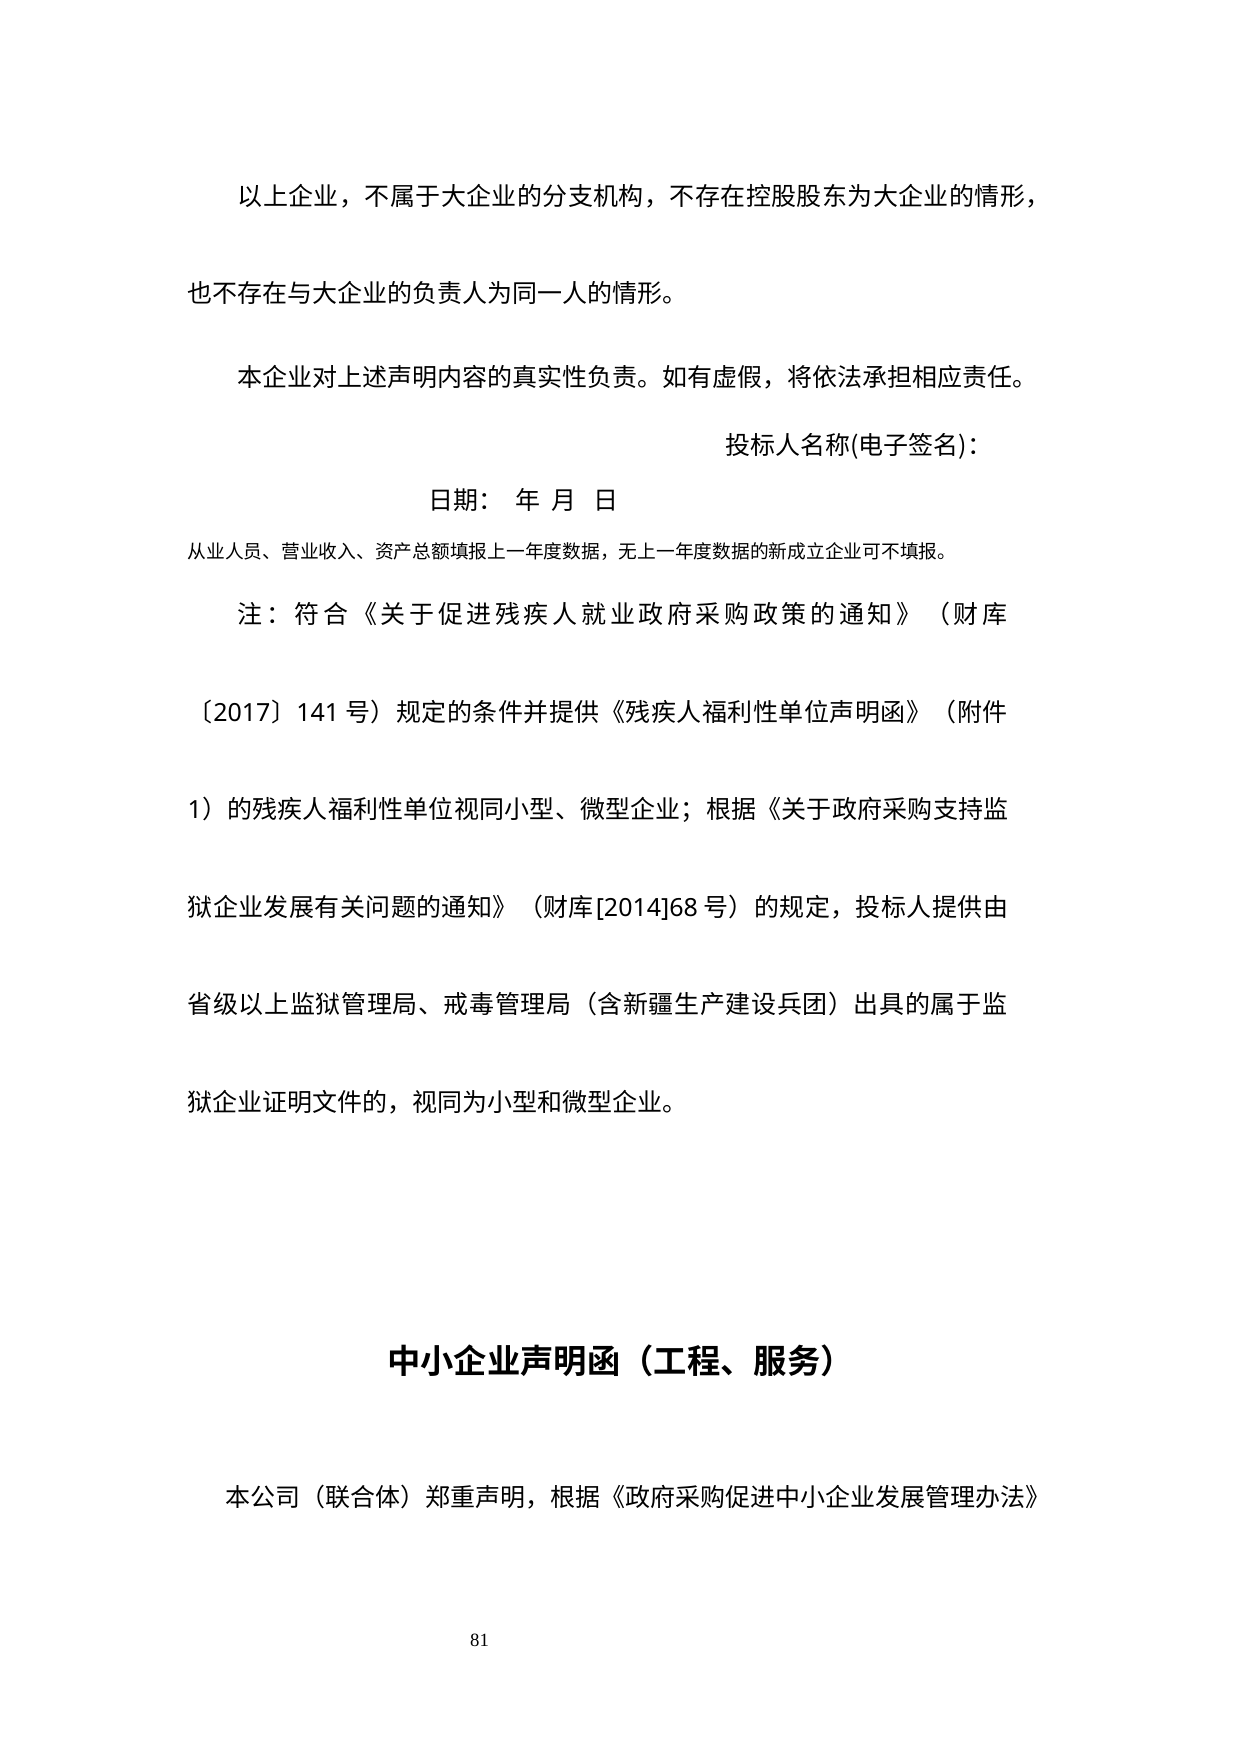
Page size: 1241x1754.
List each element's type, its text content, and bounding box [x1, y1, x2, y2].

text 从业人员、营业收入、资产总额填报上一年度数据，无上一年度数据的新成立企业可不填报。 [187, 534, 1053, 567]
text 中小企业声明函（工程、服务） [187, 1327, 1053, 1392]
text 投标人名称(电子签名)： [187, 426, 1053, 462]
text 以上企业，不属于大企业的分支机构，不存在控股股东为大企业的情形，也不存在与大企业的负责人为同一人的情形。 [187, 162, 1053, 324]
text 日期： 年 月 日 [187, 480, 1053, 516]
text 本企业对上述声明内容的真实性负责。如有虚假，将依法承担相应责任。 [187, 343, 1053, 408]
text 注：符合《关于促进残疾人就业政府采购政策的通知》（财库〔2017〕141号）规定的条件并提供《残疾人福利性单位声明函》（附件1）的残疾人福利性单位视同小型、微型企业；根据《关于政府采购支持监狱企业发展有关问题的通知》（财库[2014]68号）的规定，投标人提供由省级以上监狱管理局、戒毒管理局（含新疆生产建设兵团）出具的属于监狱企业证明文件的，视同为小型和微型企业。 [187, 581, 1009, 1133]
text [187, 1463, 1053, 1528]
